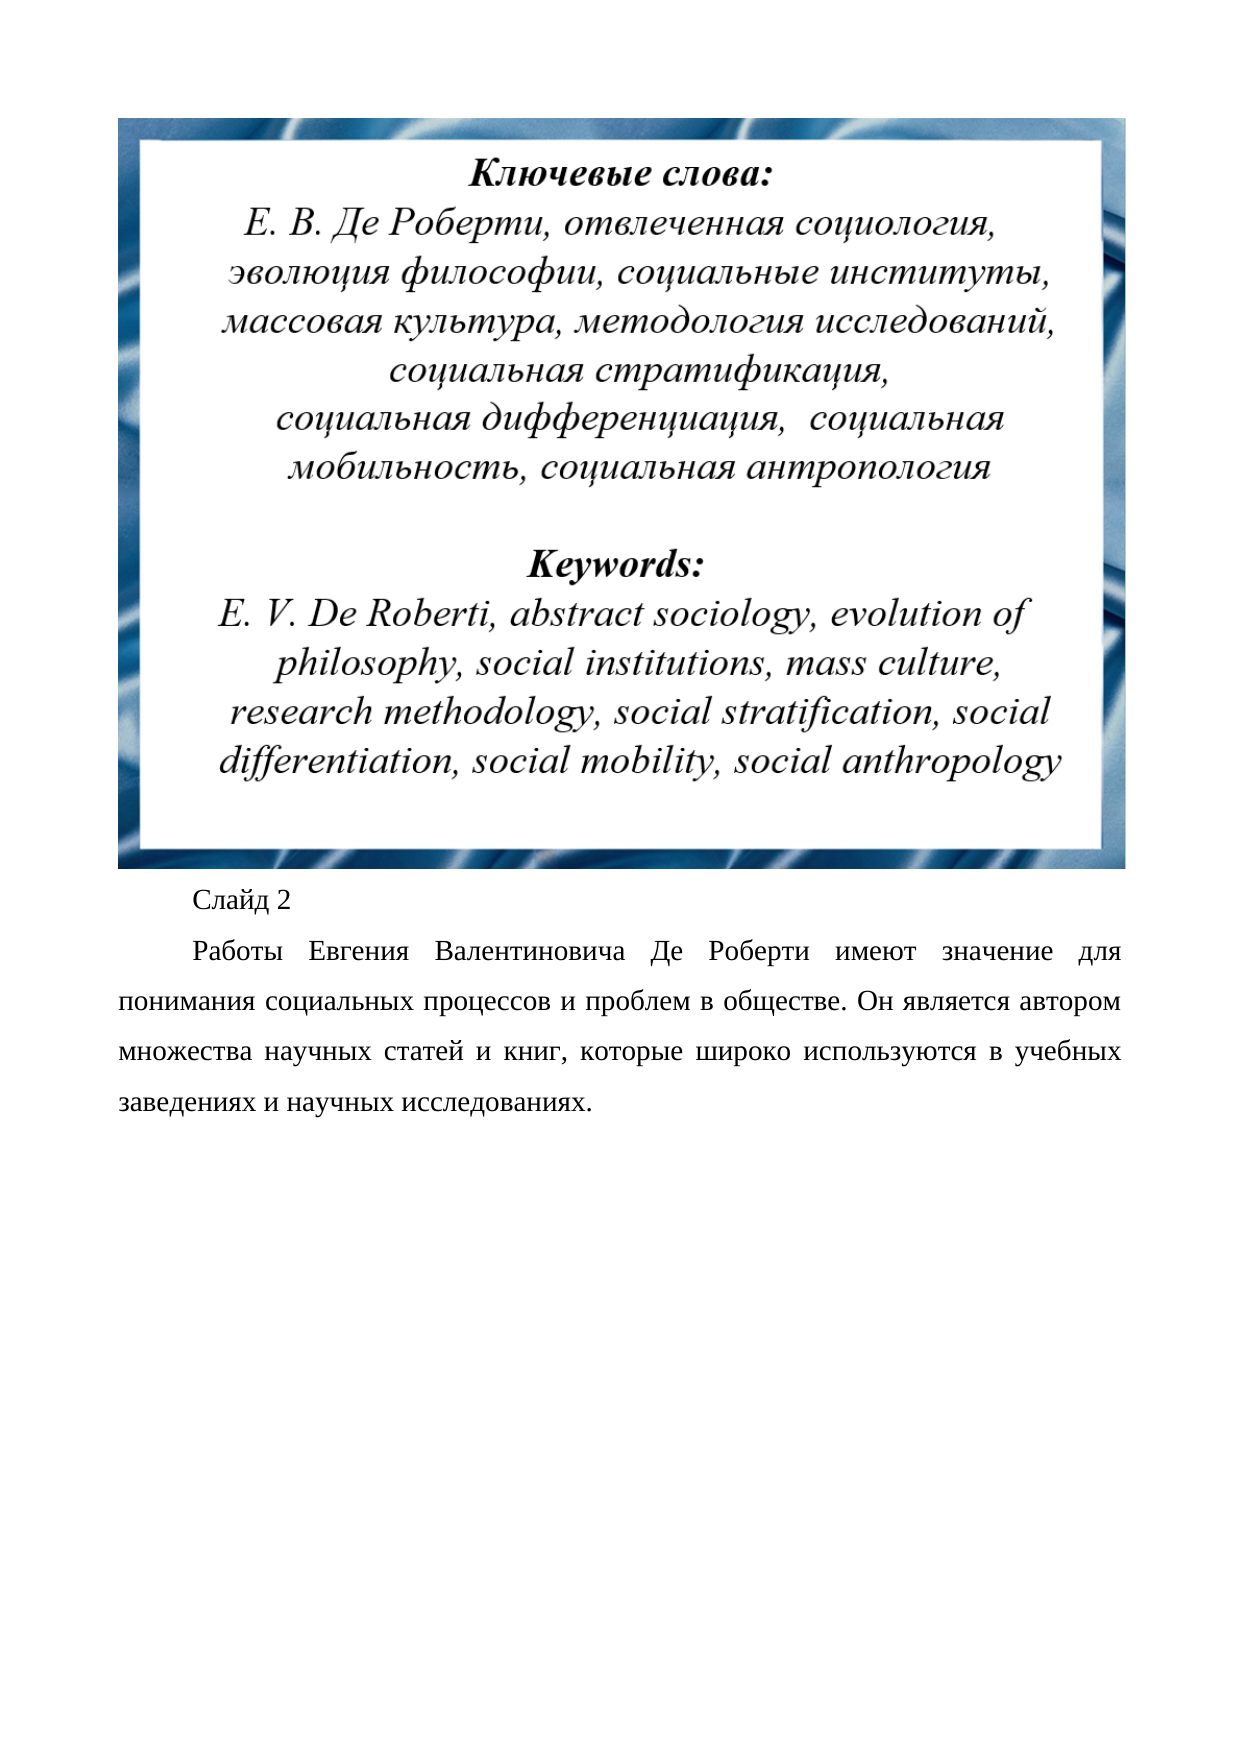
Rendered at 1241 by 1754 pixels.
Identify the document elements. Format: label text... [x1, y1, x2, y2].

picture [118, 118, 1126, 869]
text Слайд 2 [118, 882, 1122, 916]
text Работы Евгения Валентиновича Де Роберти имеют значение для понимания социальных процессов и проблем в обществе. Он является автором множества научных статей и книг, которые широко используются в учебных заведениях и научных исследованиях. [118, 933, 1122, 1117]
